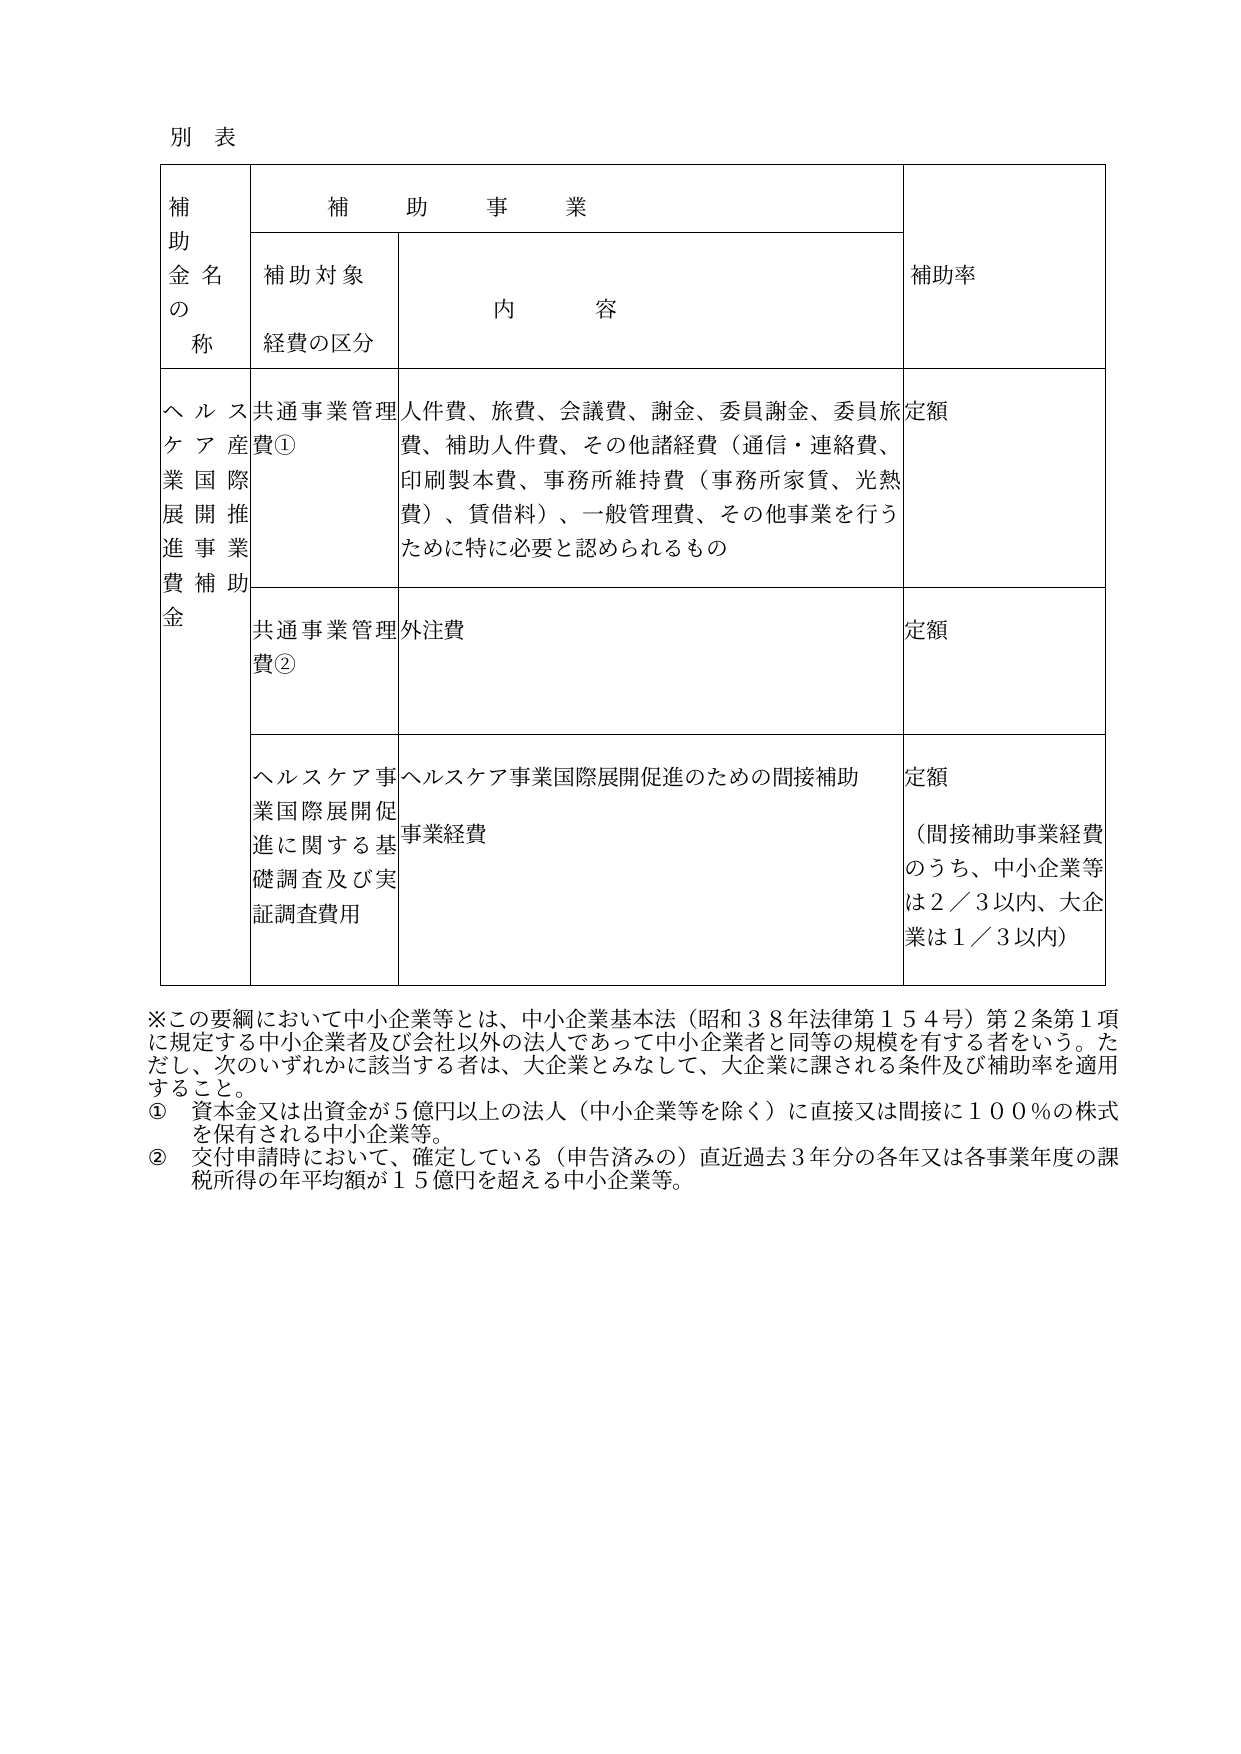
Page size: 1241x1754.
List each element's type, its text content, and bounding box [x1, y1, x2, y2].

list 交付申請時において、確定している（申告済みの）直近過去３年分の各年又は各事業年度の課税所得の年平均額が１５億円を超える中小企業等。 [148, 1147, 1122, 1193]
text 別 表 [148, 118, 1122, 152]
table_cell ヘルスケア産業国際展開推進事業費補助金 [161, 369, 250, 985]
table_cell 外注費 [399, 588, 903, 733]
table_cell 定額 （間接補助事業経費のうち、中小企業等は２／３以内、大企業は１／３以内） [904, 735, 1105, 985]
table_header 補 助 事 業 [251, 165, 903, 232]
table_cell ヘルスケア事業国際展開促進のための間接補助 事業経費 [399, 735, 903, 985]
table_header 補助率 下限額 (上限額) [904, 165, 1105, 368]
table_cell 人件費、旅費、会議費、謝金、委員謝金、委員旅費、補助人件費、その他諸経費（通信・連絡費、印刷製本費、事務所維持費（事務所家賃、光熱費）、賃借料）、一般管理費、その他事業を行うために特に必要と認められるもの [399, 369, 903, 587]
table_header 補 助 金 名 の 称 [161, 165, 250, 368]
table_cell ヘルスケア事業国際展開促進に関する基礎調査及び実証調査費用 [251, 735, 398, 985]
table_cell 共通事業管理費② [251, 588, 398, 733]
text ※この要綱において中小企業等とは、中小企業基本法（昭和３８年法律第１５４号）第２条第１項に規定する中小企業者及び会社以外の法人であって中小企業者と同等の規模を有する者をいう。ただし、次のいずれかに該当する者は、大企業とみなして、大企業に課される条件及び補助率を適用すること。 [148, 1009, 1122, 1101]
table_cell 定額 [904, 588, 1105, 733]
table_cell 定額 [904, 369, 1105, 587]
list 資本金又は出資金が５億円以上の法人（中小企業等を除く）に直接又は間接に１００％の株式を保有される中小企業等。 [148, 1101, 1122, 1147]
table_cell 共通事業管理費① [251, 369, 398, 587]
table_cell 補助対象 経費の区分 [251, 233, 398, 368]
table_cell 内 容 [399, 233, 903, 368]
